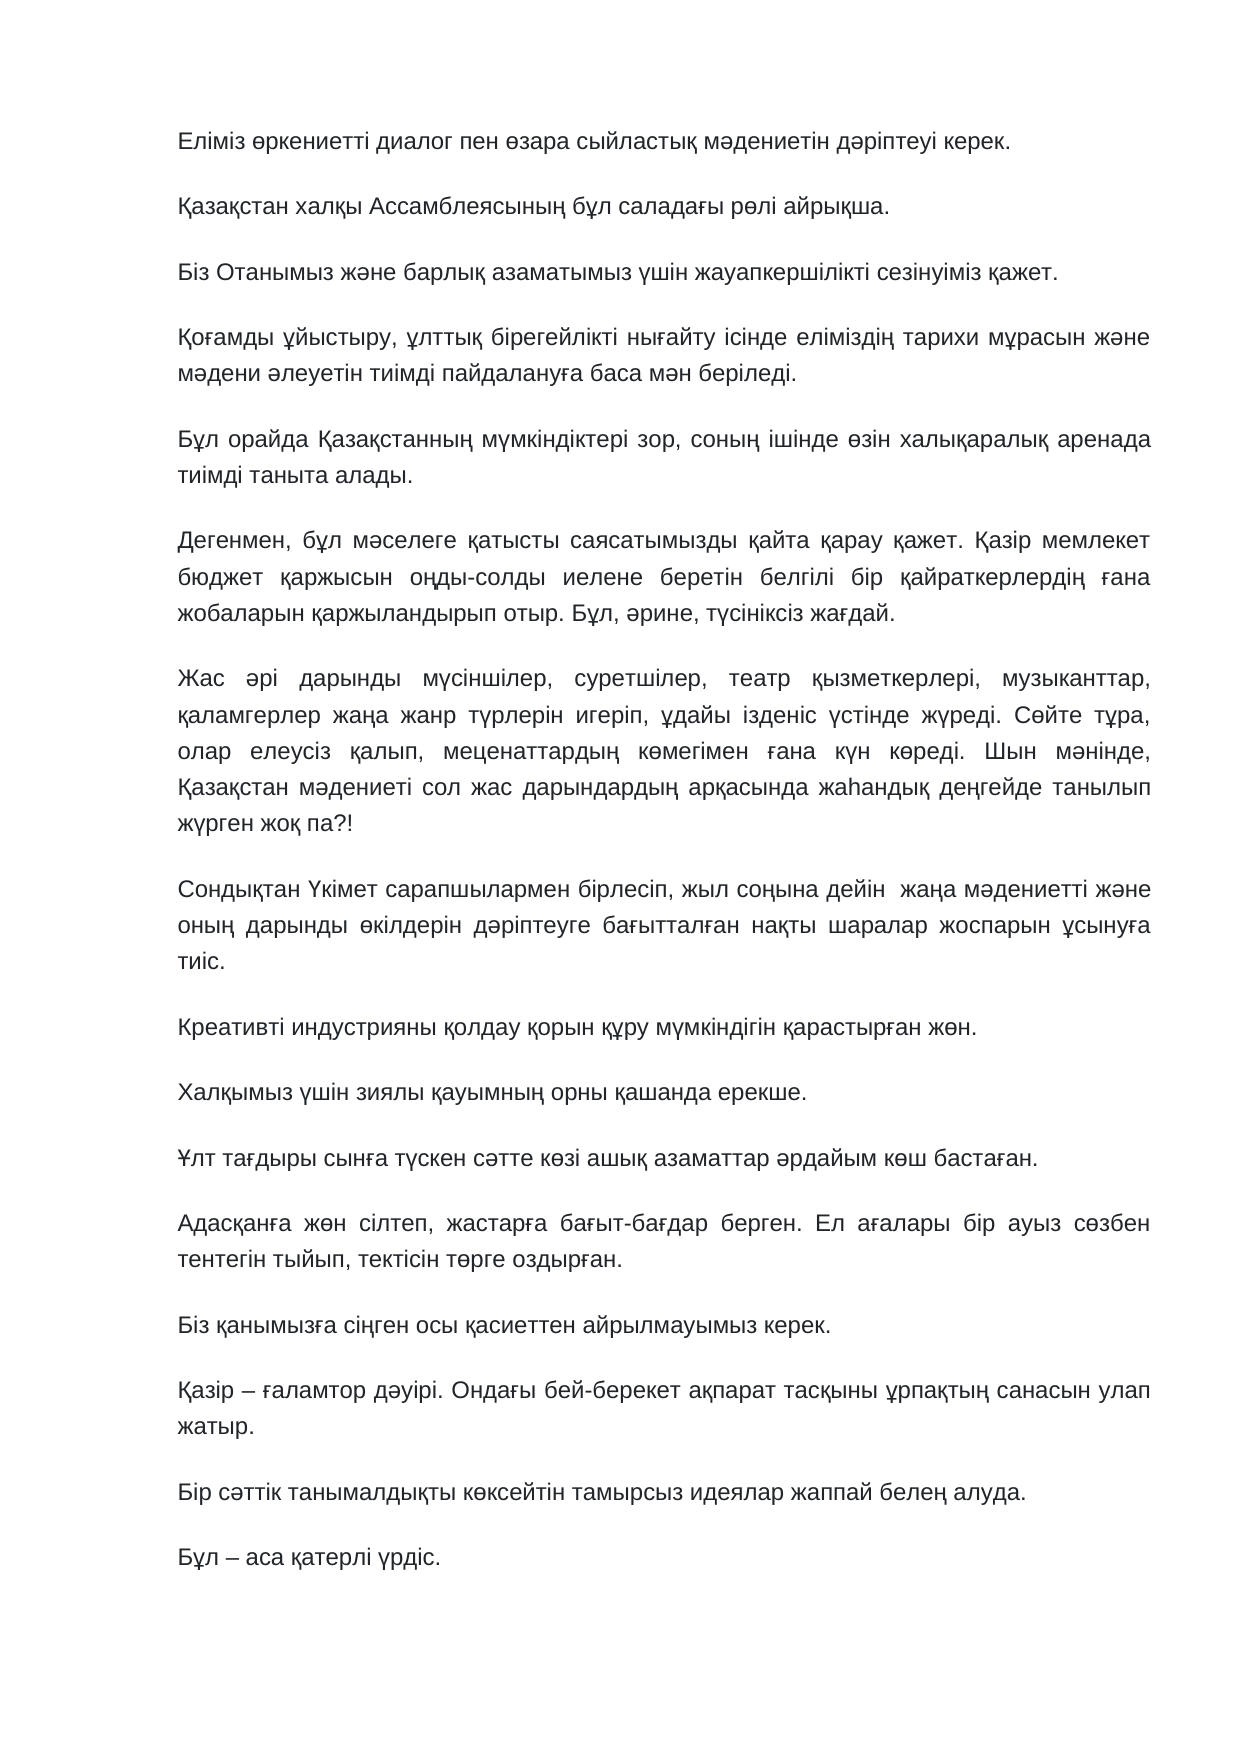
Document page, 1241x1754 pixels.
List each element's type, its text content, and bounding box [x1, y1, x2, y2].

text Біз қанымызға сіңген осы қасиеттен айрылмауымыз керек. [177, 1302, 1152, 1338]
text Креативті индустрияны қолдау қорын құру мүмкіндігін қарастырған жөн. [177, 1004, 1152, 1040]
text Бұл – аса қатерлі үрдіс. [177, 1534, 1152, 1571]
text Еліміз өркениетті диалог пен өзара сыйластық мәдениетін дәріптеуі керек. [177, 118, 1152, 154]
text Ұлт тағдыры сынға түскен сәтте көзі ашық азаматтар әрдайым көш бастаған. [177, 1135, 1152, 1171]
text Қоғамды ұйыстыру, ұлттық бірегейлікті нығайту ісінде еліміздің тарихи мұрасын және мәдени әлеуетін тиімді пайдалануға баса мән беріледі. [177, 314, 1152, 387]
text Адасқанға жөн сілтеп, жастарға бағыт-бағдар берген. Ел ағалары бір ауыз сөзбен тентегін тыйып, тектісін төрге оздырған. [177, 1200, 1152, 1273]
text Бұл орайда Қазақстанның мүмкіндіктері зор, соның ішінде өзін халықаралық аренада тиімді таныта алады. [177, 416, 1152, 488]
text Біз Отанымыз және барлық азаматымыз үшін жауапкершілікті сезінуіміз қажет. [177, 249, 1152, 285]
text Халқымыз үшін зиялы қауымның орны қашанда ерекше. [177, 1069, 1152, 1106]
text Дегенмен, бұл мәселеге қатысты саясатымызды қайта қарау қажет. Қазір мемлекет бюджет қаржысын оңды-солды иелене беретін белгілі бір қайраткерлердің ғана жобаларын қаржыландырып отыр. Бұл, әрине, түсініксіз жағдай. [177, 518, 1152, 626]
text Жас әрі дарынды мүсіншілер, суретшілер, театр қызметкерлері, музыканттар, қаламгерлер жаңа жанр түрлерін игеріп, ұдайы ізденіс үстінде жүреді. Сөйте тұра, олар елеусіз қалып, меценаттардың көмегімен ғана күн көреді. Шын мәнінде, Қазақстан мәдениеті сол жас дарындардың арқасында жаһандық деңгейде танылып жүрген жоқ па?! [177, 656, 1152, 837]
text Қазақстан халқы Ассамблеясының бұл саладағы рөлі айрықша. [177, 183, 1152, 220]
text Сондықтан Үкімет сарапшылармен бірлесіп, жыл соңына дейін жаңа мәдениетті және оның дарынды өкілдерін дәріптеуге бағытталған нақты шаралар жоспарын ұсынуға тиіс. [177, 866, 1152, 975]
text Қазір – ғаламтор дәуірі. Ондағы бей-берекет ақпарат тасқыны ұрпақтың санасын улап жатыр. [177, 1367, 1152, 1440]
text Бір сәттік танымалдықты көксейтін тамырсыз идеялар жаппай белең алуда. [177, 1469, 1152, 1505]
